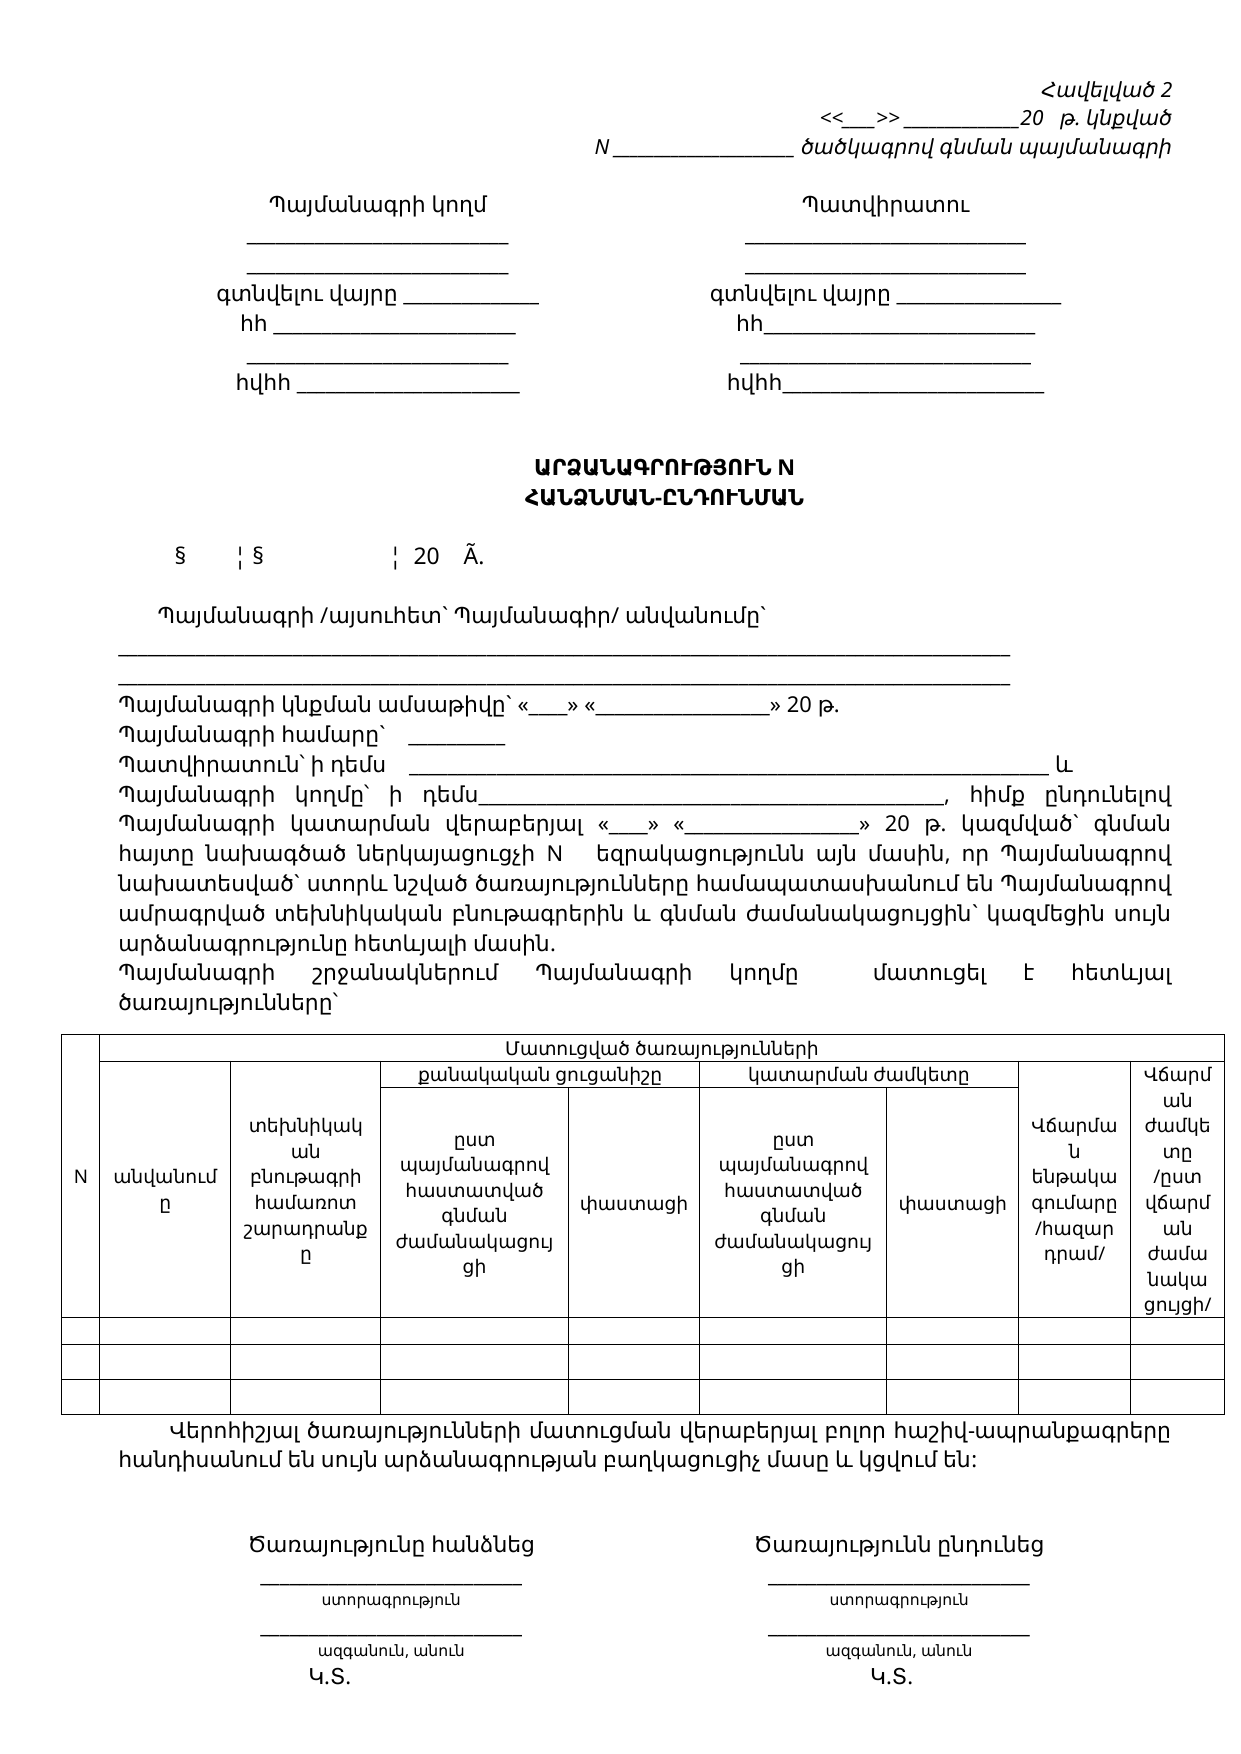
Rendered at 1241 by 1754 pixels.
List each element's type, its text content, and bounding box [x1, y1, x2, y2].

table_header N [62, 1035, 99, 1317]
text Պայմանագրի կողմը՝ ի դեմս________________________________________________, հիմք ընդունելով Պայմանագրի կատարման վերաբերյալ «____» «__________________» 20 թ. կազմված` գնման հայտը նախագծած ներկայացուցչի N եզրակացությունն այն մասին, որ Պայմանագրով նախատեսված` ստորև նշված ծառայությունները համապատասխանում են Պայմանագրով ամրագրված տեխնիկական բնութագրերին և գնման ժամանակացույցին` կազմեցին սույն արձանագրությունը հետևյալի մասին. [118, 779, 1172, 957]
text § ¦ § ¦ 20 Ã. [118, 540, 1172, 571]
table_cell փաստացի [569, 1088, 699, 1317]
table_cell ___________________________ ազգանուն, անուն [645, 1610, 1153, 1661]
text ԱՐՁԱՆԱԳՐՈՒԹՅՈՒՆ N [118, 452, 1172, 482]
table_header Մատուցված ծառայությունների [100, 1035, 1224, 1061]
table_cell ըստ պայմանագրով հաստատված գնման ժամանակացույցի [700, 1088, 886, 1317]
table_cell [381, 1318, 568, 1343]
table_cell կատարման ժամկետը [700, 1062, 1018, 1087]
table_cell [569, 1318, 699, 1343]
table_cell [381, 1380, 568, 1414]
text ____________________________________________________________________________________________ [118, 659, 1172, 689]
table_cell [1019, 1345, 1130, 1378]
table_cell քանակական ցուցանիշը [381, 1062, 699, 1087]
table_cell [1131, 1318, 1224, 1343]
table_cell [700, 1345, 886, 1378]
table_cell [231, 1318, 380, 1343]
table_cell Կ.Տ. [137, 1661, 645, 1691]
table_cell տեխնիկական բնութագրի համառոտ շարադրանքը [231, 1062, 380, 1317]
table_cell [887, 1380, 1018, 1414]
table_cell Վճարման ենթակա գումարը /հազար դրամ/ [1019, 1062, 1130, 1317]
text Վերոհիշյալ ծառայությունների մատուցման վերաբերյալ բոլոր հաշիվ-ապրանքագրերը հանդիսանում են սույն արձանագրության բաղկացուցիչ մասը և կցվում են: [118, 1415, 1172, 1474]
table_cell [231, 1345, 380, 1378]
table_header Ծառայությունն ընդունեց [645, 1529, 1153, 1559]
text N ______________________ ծածկագրով գնման պայմանագրի [118, 132, 1172, 160]
table_cell [700, 1380, 886, 1414]
table_cell [381, 1345, 568, 1378]
text ՀԱՆՁՆՄԱՆ-ԸՆԴՈՒՆՄԱՆ [118, 482, 1172, 512]
table_header Պայմանագրի կողմ ___________________________ ___________________________ գտնվելու վայրը ______________ հհ _________________________ ___________________________ հվհհ _______________________ [137, 189, 618, 397]
table_cell ըստ պայմանագրով հաստատված գնման ժամանակացույցի [381, 1088, 568, 1317]
table_cell [569, 1380, 699, 1414]
table_cell փաստացի [887, 1088, 1018, 1317]
table_cell ___________________________ ստորագրություն [137, 1559, 645, 1610]
table_cell [100, 1318, 230, 1343]
table_cell [62, 1380, 99, 1414]
text Պայմանագրի /այսուհետ` Պայմանագիր/ անվանումը` ____________________________________________________________________________________________ [118, 600, 1172, 659]
text Պայմանագրի կնքման ամսաթիվը` «____» «__________________» 20 թ. [118, 689, 1172, 719]
table_header Ծառայությունը հանձնեց [137, 1529, 645, 1559]
table_cell [887, 1318, 1018, 1343]
table_cell [100, 1345, 230, 1378]
table_cell անվանումը [100, 1062, 230, 1317]
table_cell [569, 1345, 699, 1378]
table_cell [62, 1345, 99, 1378]
table_cell Վճարման ժամկետը /ըստ վճարման ժամանակացույցի/ [1131, 1062, 1224, 1317]
text Պայմանագրի համարը` __________ [118, 719, 1172, 749]
table_cell [1019, 1318, 1130, 1343]
table_cell Կ.Տ. [645, 1661, 1153, 1691]
table_cell [700, 1318, 886, 1343]
table_cell [62, 1318, 99, 1343]
table_cell [1019, 1380, 1130, 1414]
table_cell [1131, 1380, 1224, 1414]
table_header Պատվիրատու _____________________________ _____________________________ գտնվելու վայրը _________________ հհ____________________________ ______________________________ հվհհ___________________________ [618, 189, 1153, 397]
table_cell [887, 1345, 1018, 1378]
text <<____>> ______________20 թ. կնքված [118, 103, 1172, 132]
table_cell [1131, 1345, 1224, 1378]
table_cell ___________________________ ստորագրություն [645, 1559, 1153, 1610]
table_cell [231, 1380, 380, 1414]
text Պատվիրատուն՝ ի դեմս __________________________________________________________________ և [118, 749, 1172, 779]
text Պայմանագրի շրջանակներում Պայմանագրի կողմը մատուցել է հետևյալ ծառայությունները՝ [118, 957, 1172, 1017]
table_cell [100, 1380, 230, 1414]
text Հավելված 2 [118, 75, 1172, 103]
table_cell ___________________________ ազգանուն, անուն [137, 1610, 645, 1661]
